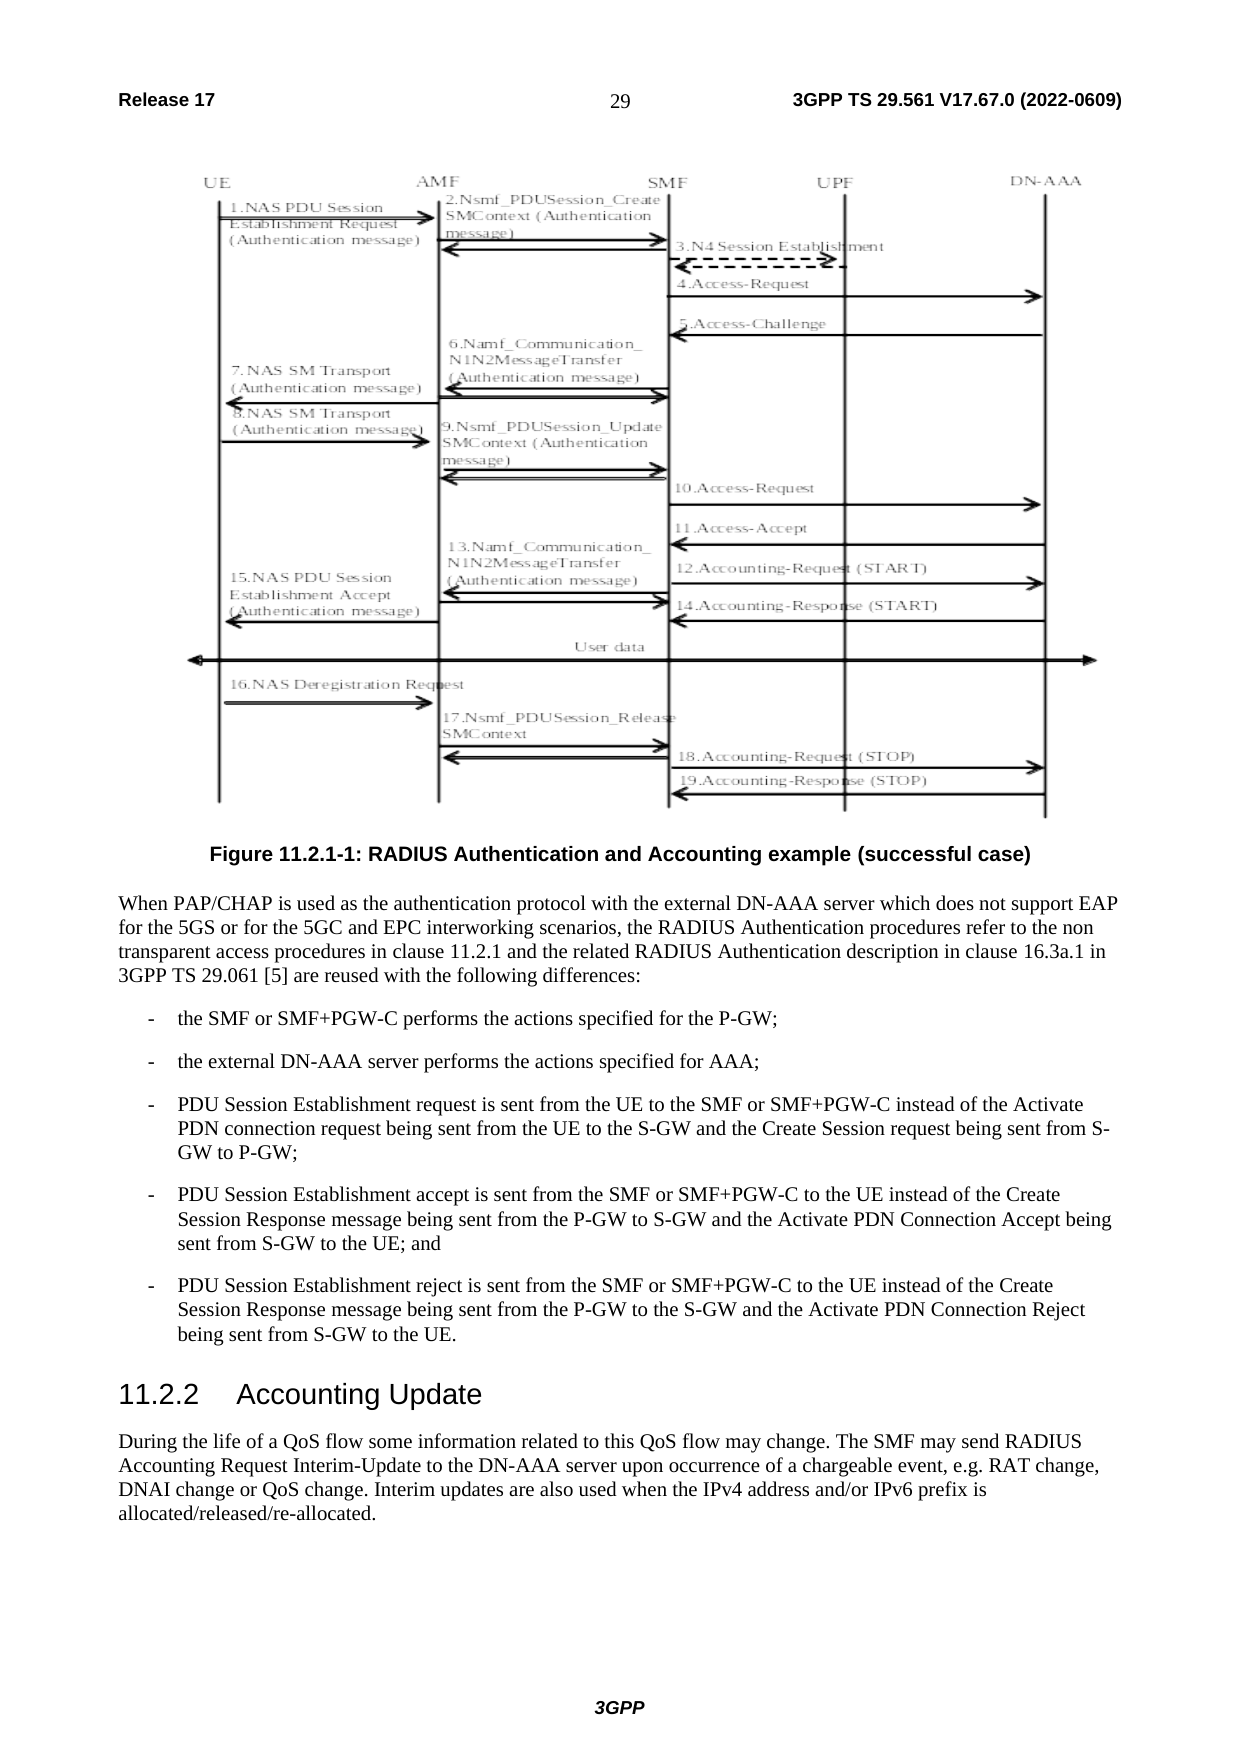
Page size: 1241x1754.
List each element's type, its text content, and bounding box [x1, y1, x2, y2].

text - PDU Session Establishment reject is sent from the SMF or SMF+PGW-C to the UE instead of the Create Session Response message being sent from the P-GW to the S-GW and the Activate PDN Connection Reject being sent from S-GW to the UE. [148, 1273, 1122, 1346]
text - the SMF or SMF+PGW-C performs the actions specified for the P-GW; [148, 1006, 1122, 1030]
text - PDU Session Establishment accept is sent from the SMF or SMF+PGW-C to the UE instead of the Create Session Response message being sent from the P-GW to S-GW and the Activate PDN Connection Accept being sent from S-GW to the UE; and [148, 1182, 1122, 1254]
text Figure 11.2.1-1: RADIUS Authentication and Accounting example (successful case) [118, 842, 1122, 866]
text - PDU Session Establishment request is sent from the UE to the SMF or SMF+PGW-C instead of the Activate PDN connection request being sent from the UE to the S-GW and the Create Session request being sent from S-GW to P-GW; [148, 1091, 1122, 1164]
subtitle 11.2.2 Accounting Update [118, 1377, 1122, 1410]
text - the external DN-AAA server performs the actions specified for AAA; [148, 1049, 1122, 1073]
text During the life of a QoS flow some information related to this QoS flow may change. The SMF may send RADIUS Accounting Request Interim-Update to the DN-AAA server upon occurrence of a chargeable event, e.g. RAT change, DNAI change or QoS change. Interim updates are also used when the IPv4 address and/or IPv6 prefix is allocated/released/re-allocated. [118, 1429, 1122, 1525]
text When PAP/CHAP is used as the authentication protocol with the external DN-AAA server which does not support EAP for the 5GS or for the 5GC and EPC interworking scenarios, the RADIUS Authentication procedures refer to the non transparent access procedures in clause 11.2.1 and the related RADIUS Authentication description in clause 16.3a.1 in 3GPP TS 29.061 [5] are reused with the following differences: [118, 891, 1122, 987]
